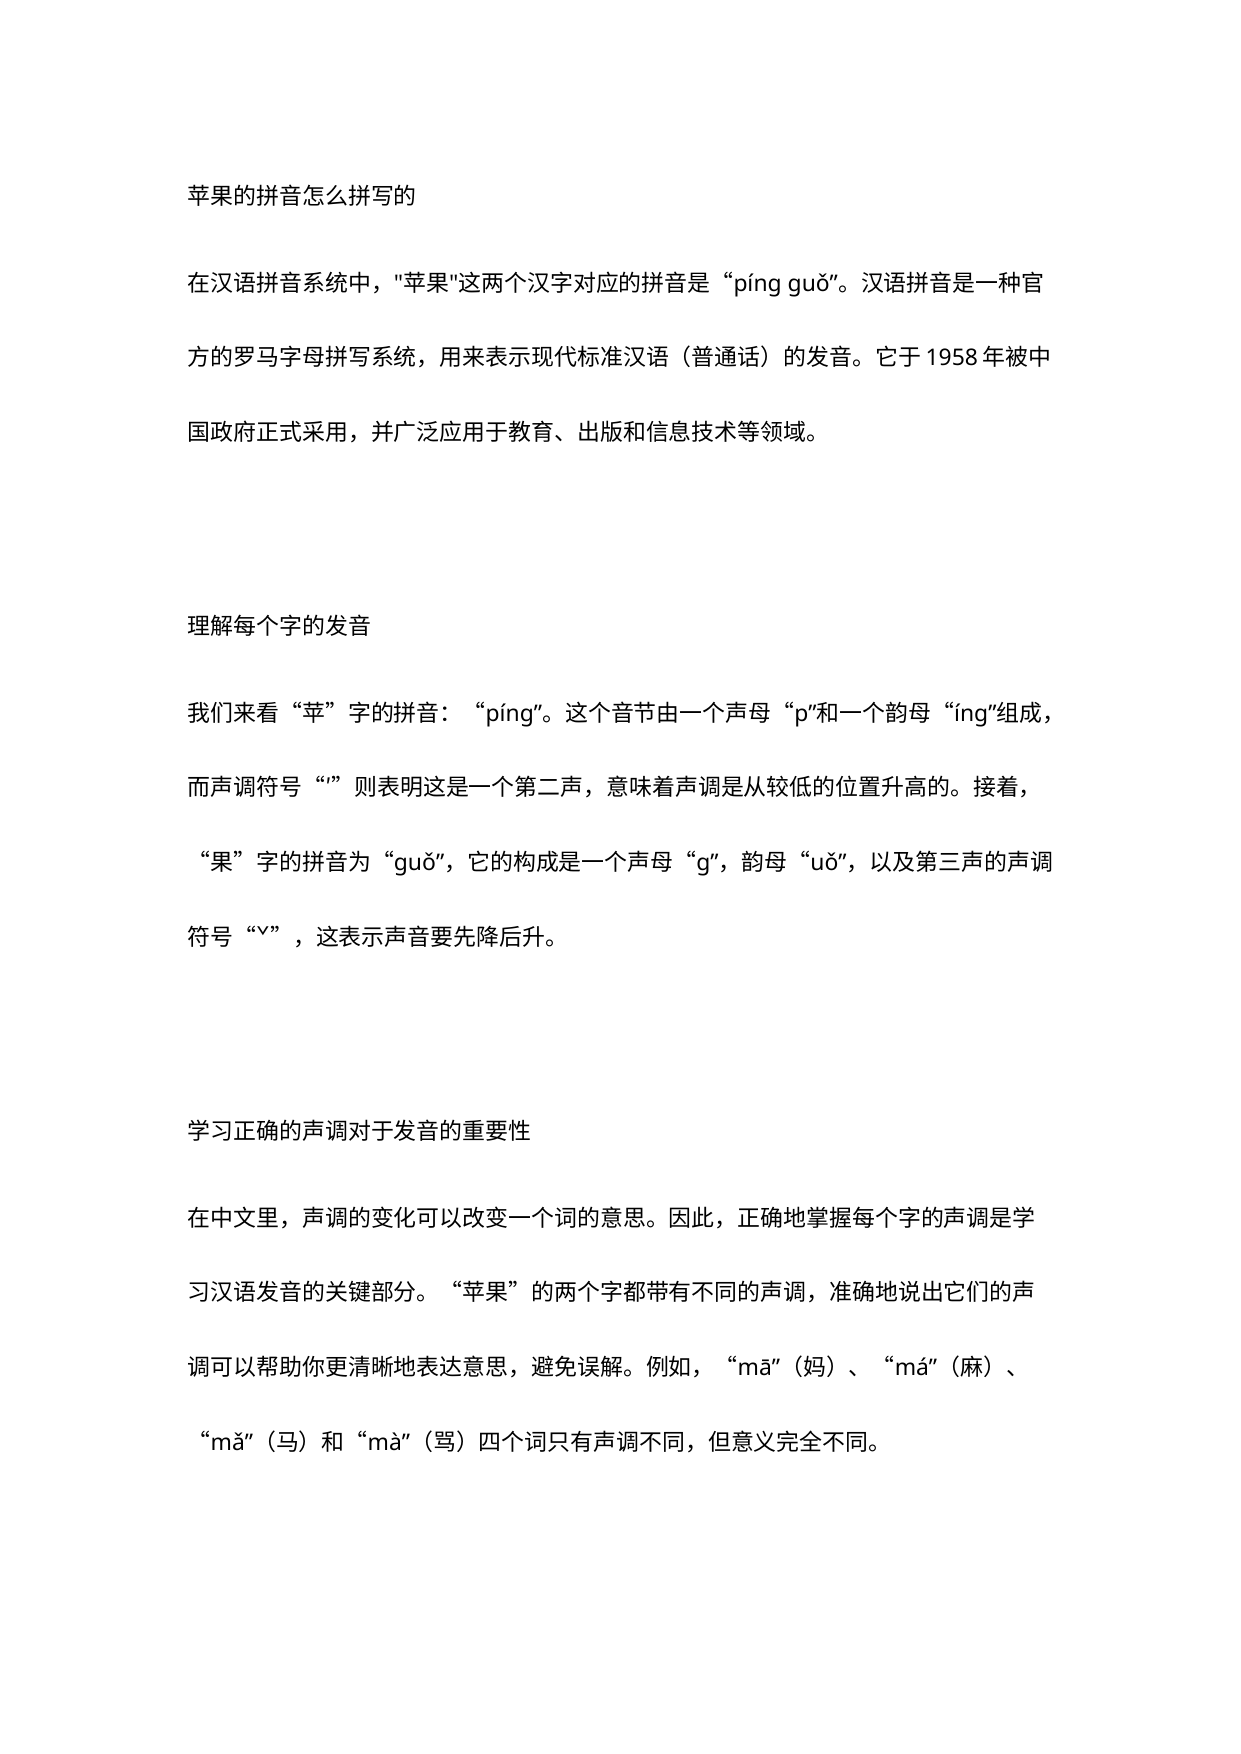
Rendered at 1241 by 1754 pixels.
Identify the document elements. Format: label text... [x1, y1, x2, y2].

text 在中文里，声调的变化可以改变一个词的意思。因此，正确地掌握每个字的声调是学习汉语发音的关键部分。“苹果”的两个字都带有不同的声调，准确地说出它们的声调可以帮助你更清晰地表达意思，避免误解。例如，“mā”（妈）、“má”（麻）、“mǎ”（马）和“mà”（骂）四个词只有声调不同，但意义完全不同。 [187, 1184, 1053, 1473]
text 理解每个字的发音 [187, 592, 1053, 657]
text 苹果的拼音怎么拼写的 [187, 162, 1053, 227]
text 在汉语拼音系统中，"苹果"这两个汉字对应的拼音是“píng guǒ”。汉语拼音是一种官方的罗马字母拼写系统，用来表示现代标准汉语（普通话）的发音。它于1958年被中国政府正式采用，并广泛应用于教育、出版和信息技术等领域。 [187, 248, 1053, 463]
text 我们来看“苹”字的拼音：“píng”。这个音节由一个声母“p”和一个韵母“íng”组成，而声调符号“′”则表明这是一个第二声，意味着声调是从较低的位置升高的。接着，“果”字的拼音为“guǒ”，它的构成是一个声母“g”，韵母“uǒ”，以及第三声的声调符号“ˇ”，这表示声音要先降后升。 [187, 679, 1053, 968]
text 学习正确的声调对于发音的重要性 [187, 1097, 1053, 1162]
